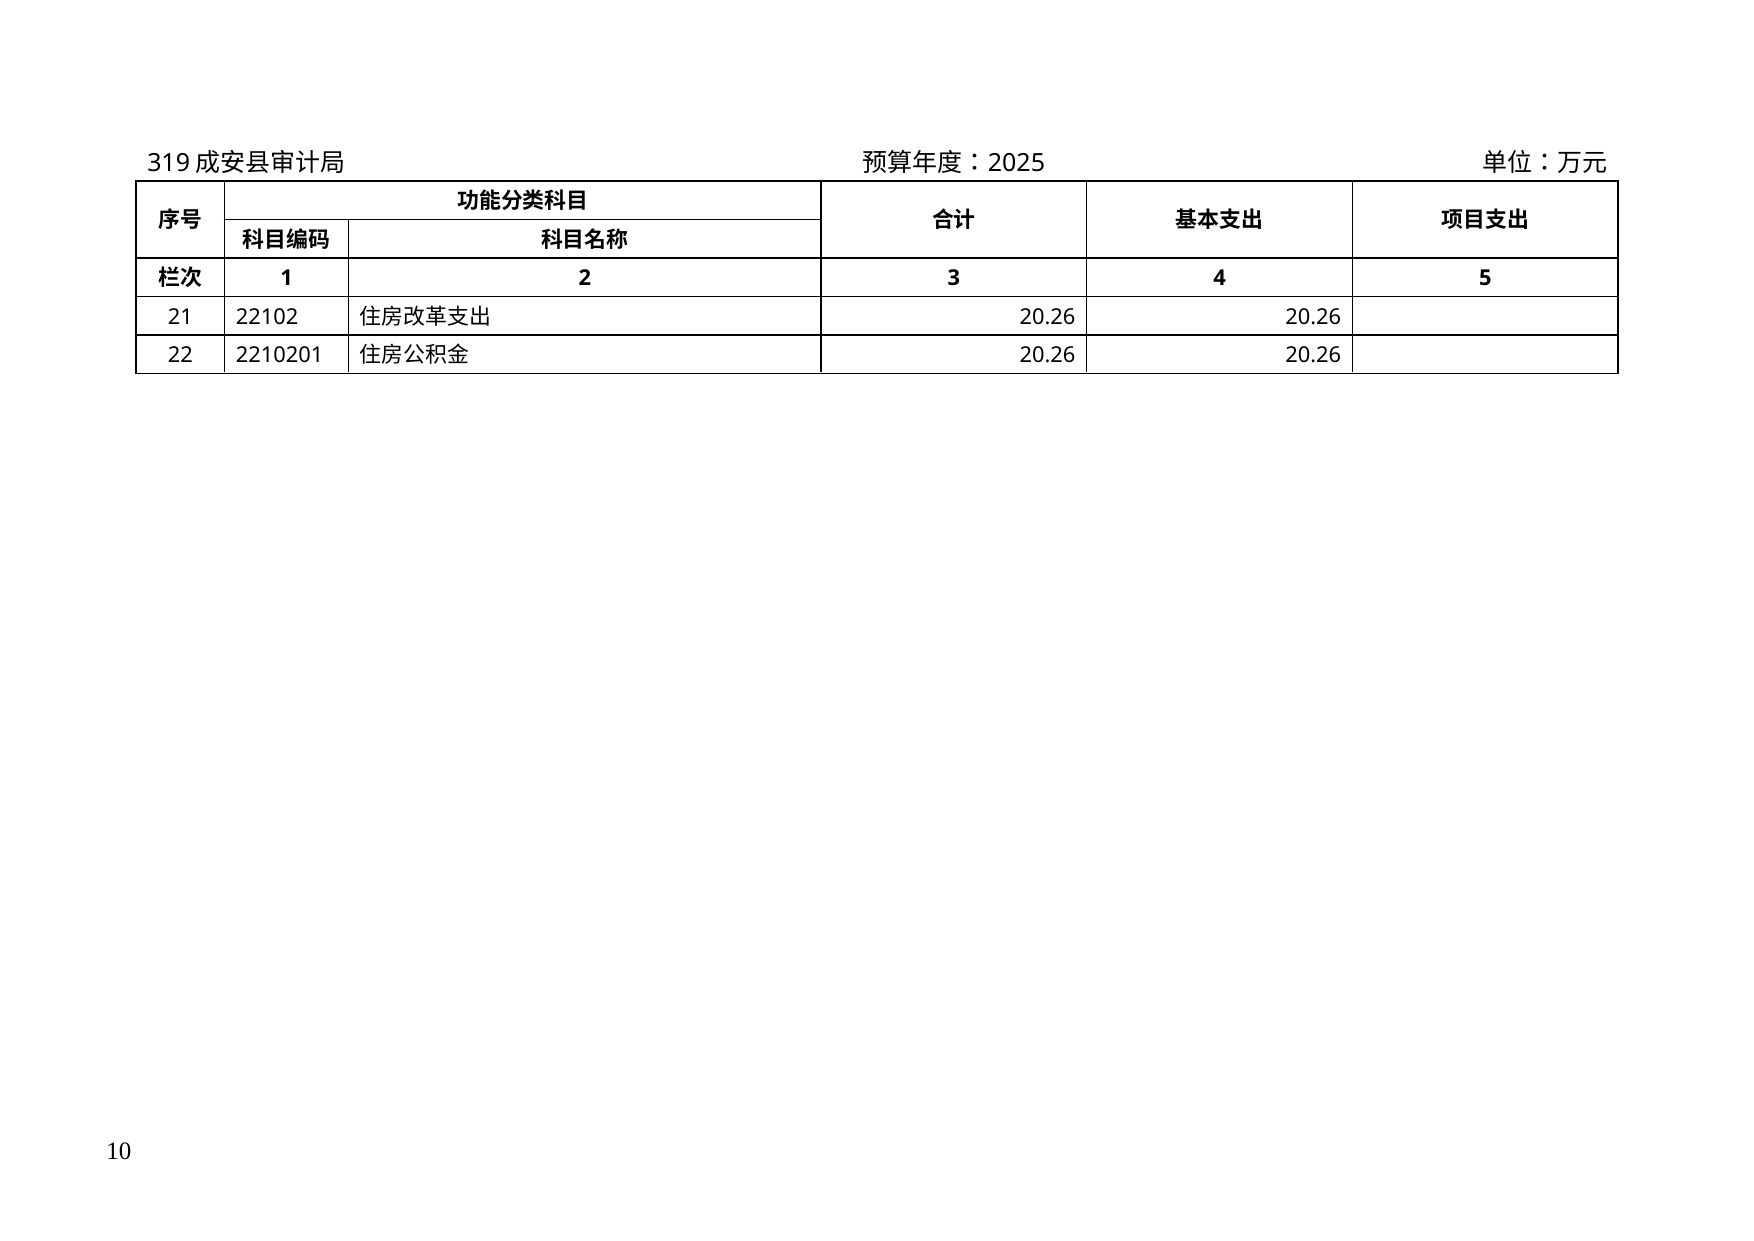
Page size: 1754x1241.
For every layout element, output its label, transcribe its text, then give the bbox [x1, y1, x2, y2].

table_cell 1 [225, 259, 348, 296]
table_cell 20.26 [822, 297, 1086, 334]
table_cell 住房改革支出 [349, 297, 820, 334]
table_cell 功能分类科目 [225, 182, 820, 219]
table_cell [1353, 336, 1617, 372]
table_cell 20.26 [1087, 297, 1352, 334]
table_header 319成安县审计局 [137, 143, 820, 180]
table_cell 合计 [822, 182, 1086, 257]
table_cell 21 [137, 297, 224, 334]
table_cell 3 [822, 259, 1086, 296]
table_header 单位：万元 [1087, 143, 1617, 180]
table_cell 栏次 [137, 259, 224, 296]
table_cell 项目支出 [1353, 182, 1617, 257]
table_cell 20.26 [822, 336, 1086, 372]
table_cell 4 [1087, 259, 1352, 296]
table_cell 2210201 [225, 336, 348, 372]
table_cell 2 [349, 259, 820, 296]
table_cell 22102 [225, 297, 348, 334]
table_cell 科目名称 [349, 220, 820, 257]
table_cell 科目编码 [225, 220, 348, 257]
table_cell 5 [1353, 259, 1617, 296]
table_cell 基本支出 [1087, 182, 1352, 257]
table_cell 20.26 [1087, 336, 1352, 372]
table_cell 序号 [137, 182, 224, 257]
table_cell 22 [137, 336, 224, 372]
table_cell [1353, 297, 1617, 334]
table_cell 住房公积金 [349, 336, 820, 372]
table_header 预算年度：2025 [822, 143, 1086, 180]
